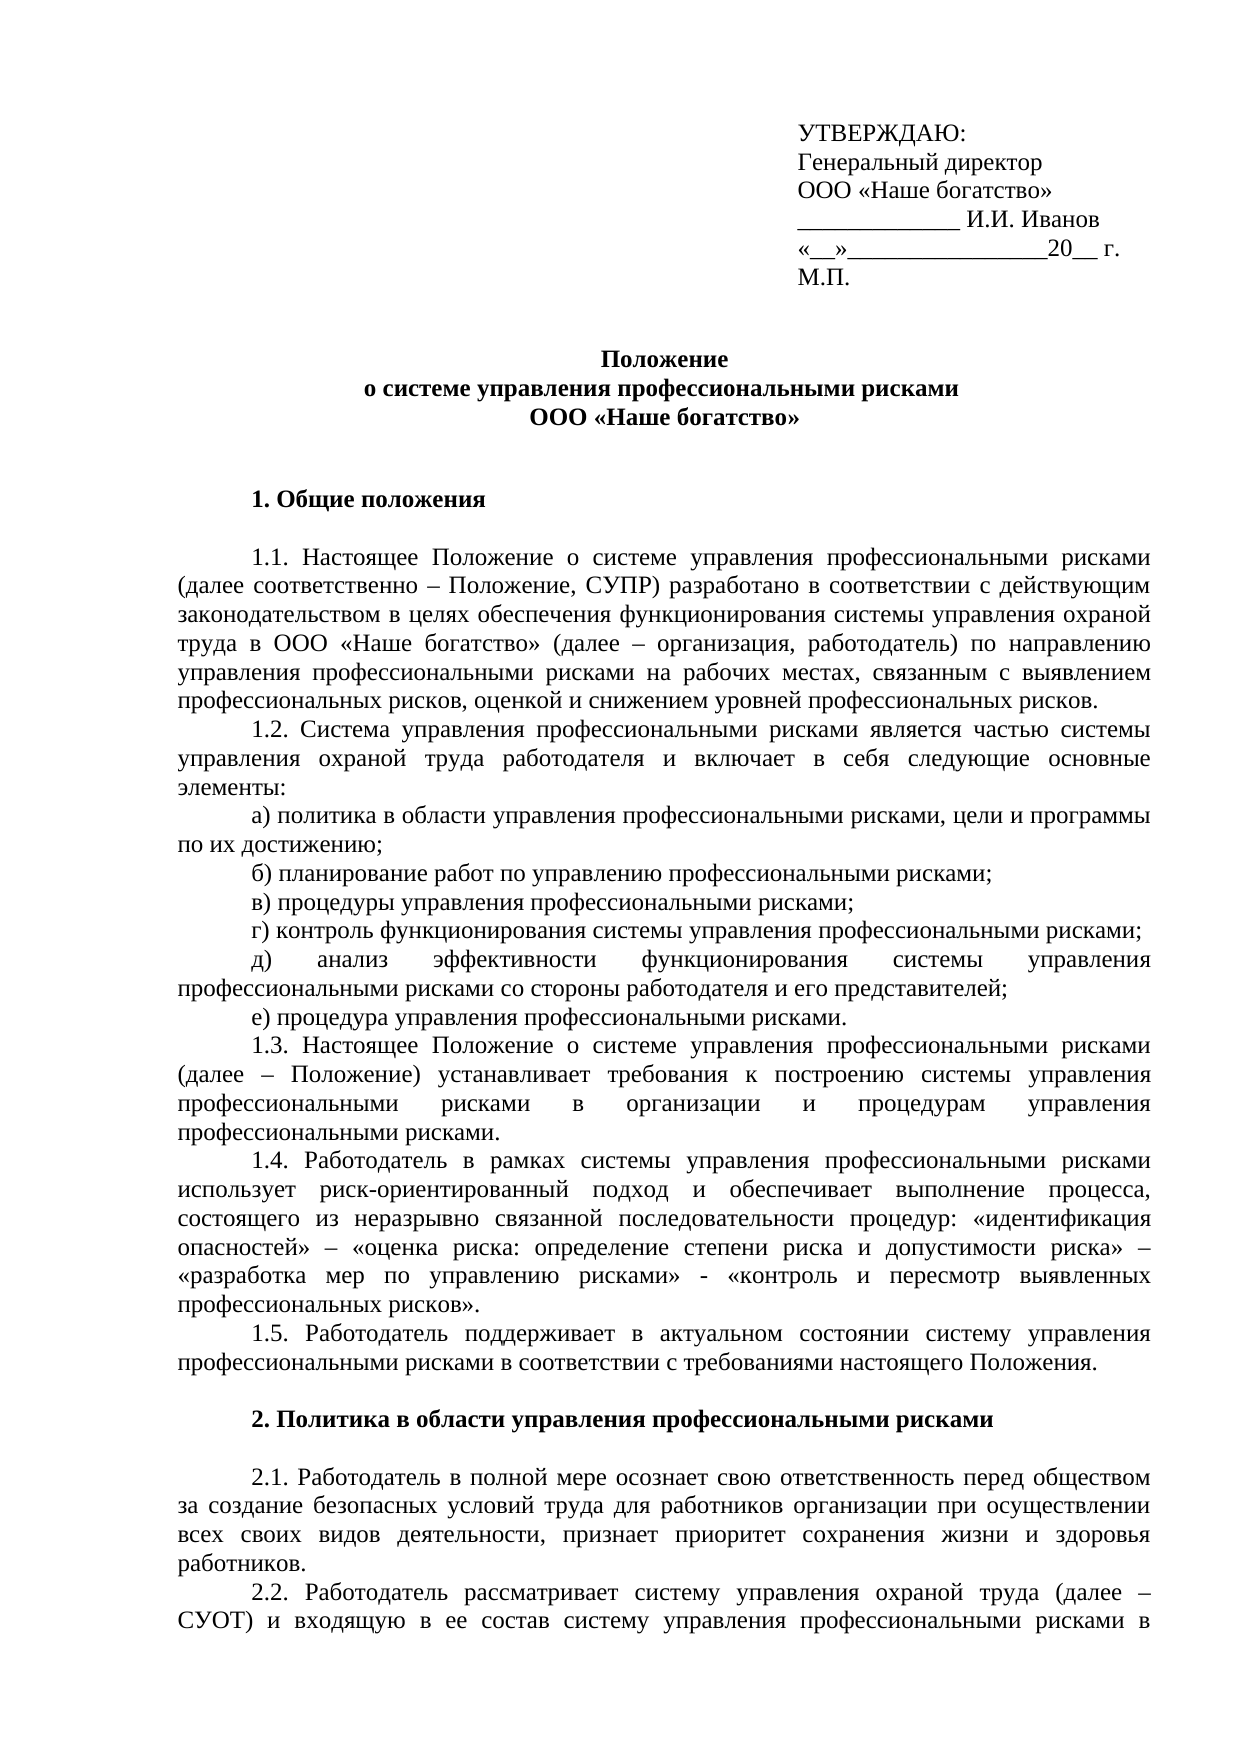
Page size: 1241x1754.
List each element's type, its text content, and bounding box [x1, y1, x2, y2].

text 1. Общие положения [177, 484, 1152, 513]
text 1.5. Работодатель поддерживает в актуальном состоянии систему управления профессиональными рисками в соответствии с требованиями настоящего Положения. [177, 1318, 1152, 1376]
text _____________ И.И. Иванов [797, 204, 1152, 233]
text о системе управления профессиональными рисками ООО «Наше богатство» [177, 373, 1152, 431]
text б) планирование работ по управлению профессиональными рисками; [177, 858, 1152, 887]
text М.П. [797, 262, 1152, 291]
text е) процедура управления профессиональными рисками. [177, 1002, 1152, 1031]
text 2.1. Работодатель в полной мере осознает свою ответственность перед обществом за создание безопасных условий труда для работников организации при осуществлении всех своих видов деятельности, признает приоритет сохранения жизни и здоровья работников. [177, 1462, 1152, 1577]
text 1.4. Работодатель в рамках системы управления профессиональными рисками использует риск-ориентированный подход и обеспечивает выполнение процесса, состоящего из неразрывно связанной последовательности процедур: «идентификация опасностей» – «оценка риска: определение степени риска и допустимости риска» – «разработка мер по управлению рисками» - «контроль и пересмотр выявленных профессиональных рисков». [177, 1146, 1152, 1318]
text Генеральный директор [797, 147, 1152, 176]
text 1.2. Система управления профессиональными рисками является частью системы управления охраной труда работодателя и включает в себя следующие основные элементы: [177, 714, 1152, 801]
text 1.3. Настоящее Положение о системе управления профессиональными рисками (далее – Положение) устанавливает требования к построению системы управления профессиональными рисками в организации и процедурам управления профессиональными рисками. [177, 1031, 1152, 1146]
text Положение [177, 344, 1152, 373]
text д) анализ эффективности функционирования системы управления профессиональными рисками со стороны работодателя и его представителей; [177, 944, 1152, 1002]
text г) контроль функционирования системы управления профессиональными рисками; [177, 916, 1152, 944]
text в) процедуры управления профессиональными рисками; [177, 887, 1152, 916]
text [177, 1577, 1152, 1634]
text 1.1. Настоящее Положение о системе управления профессиональными рисками (далее соответственно – Положение, СУПР) разработано в соответствии с действующим законодательством в целях обеспечения функционирования системы управления охраной труда в ООО «Наше богатство» (далее – организация, работодатель) по направлению управления профессиональными рисками на рабочих местах, связанным с выявлением профессиональных рисков, оценкой и снижением уровней профессиональных рисков. [177, 542, 1152, 714]
text «__»________________20__ г. [797, 233, 1152, 262]
text УТВЕРЖДАЮ: [797, 118, 1152, 147]
text ООО «Наше богатство» [797, 176, 1152, 204]
text 2. Политика в области управления профессиональными рисками [177, 1404, 1152, 1433]
text а) политика в области управления профессиональными рисками, цели и программы по их достижению; [177, 801, 1152, 858]
